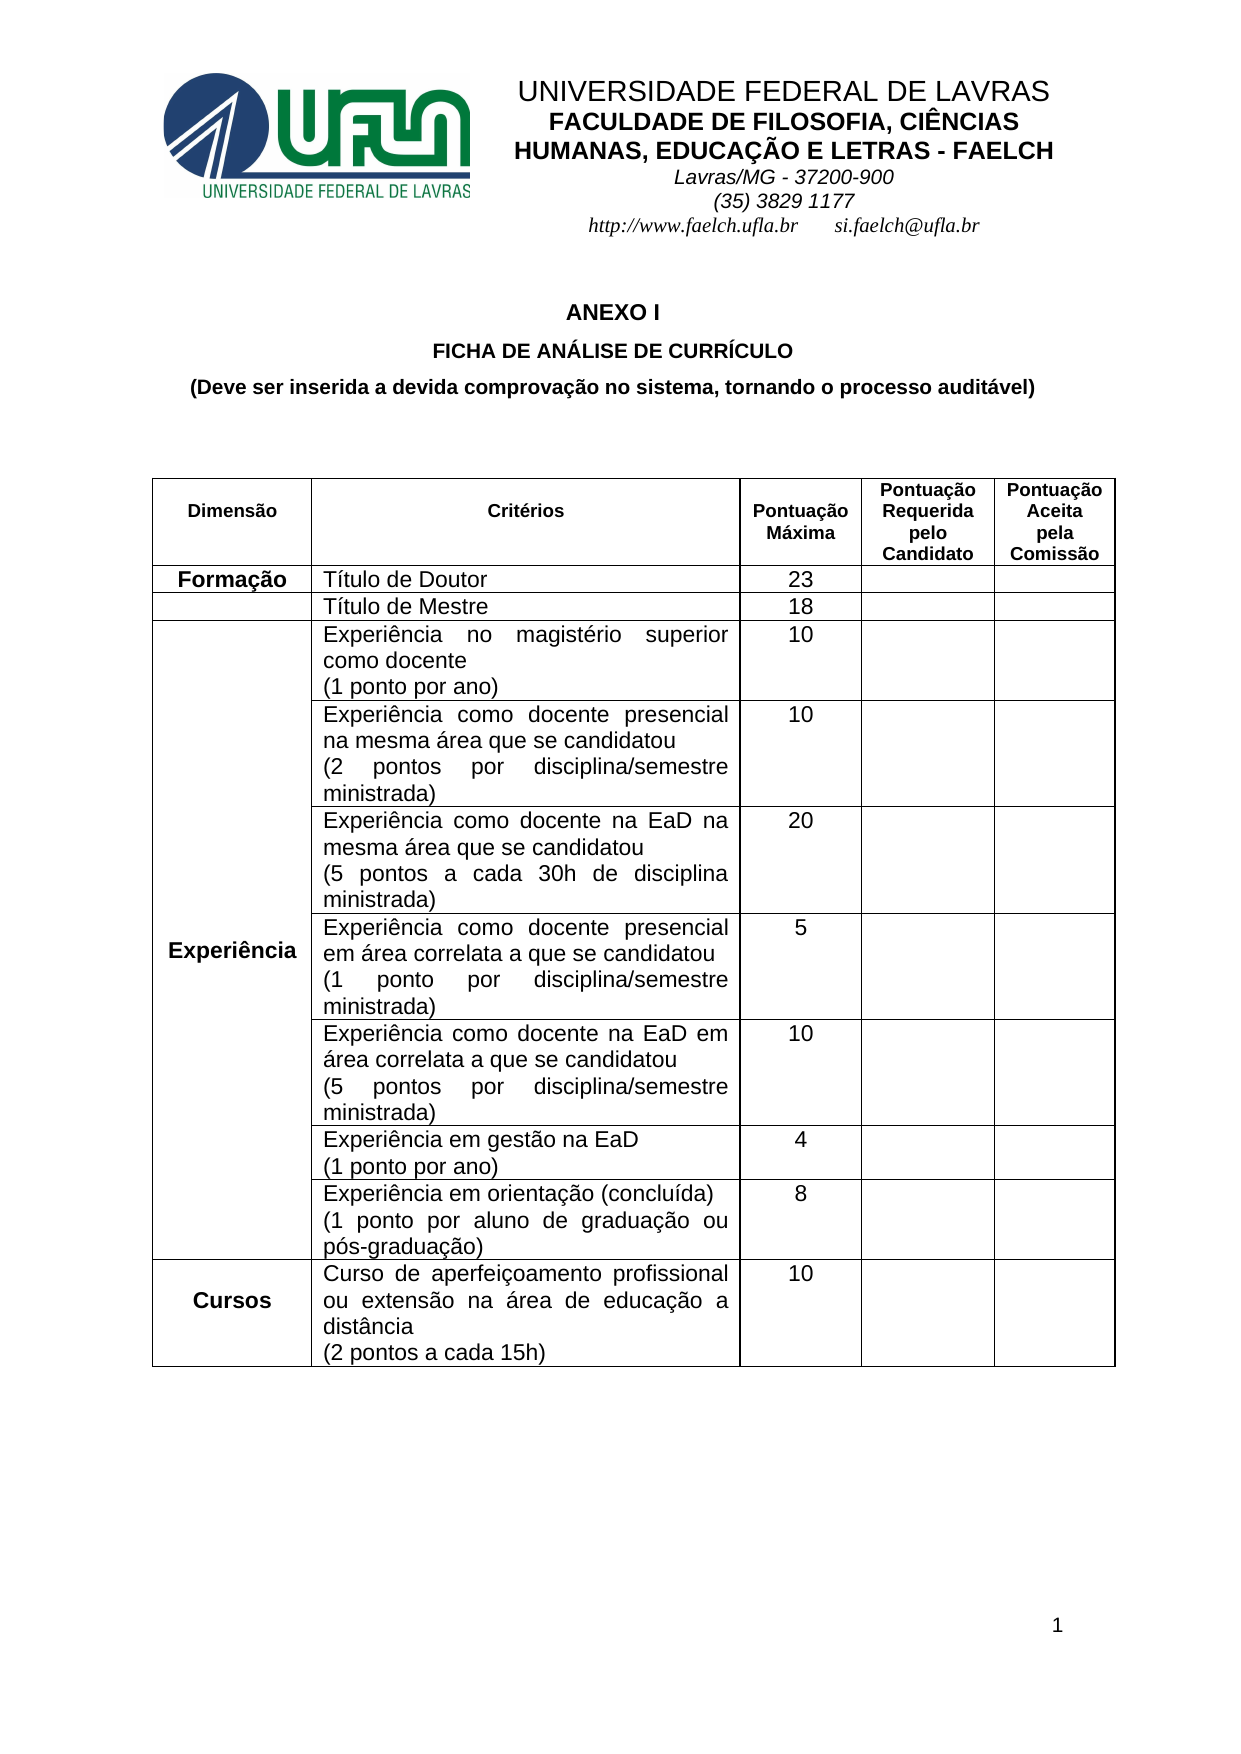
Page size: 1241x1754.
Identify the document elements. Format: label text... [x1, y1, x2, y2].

table_cell [862, 807, 994, 912]
table_header Pontuação Máxima [741, 479, 861, 565]
table_cell [995, 1126, 1114, 1179]
table_cell Título de Doutor [312, 566, 739, 592]
table_cell [862, 566, 994, 592]
table_cell [862, 1126, 994, 1179]
table_cell [862, 1180, 994, 1259]
table_cell Experiência em orientação (concluída) (1 ponto por aluno de graduação ou pós-graduação) [312, 1180, 739, 1259]
table_cell Curso de aperfeiçoamento profissional ou extensão na área de educação a distância (2 pontos a cada 15h) [312, 1260, 739, 1366]
table_cell [995, 621, 1114, 699]
table_cell Experiência no magistério superior como docente (1 ponto por ano) [312, 621, 739, 699]
table_cell [153, 593, 311, 619]
table_header Pontuação Aceita pela Comissão [995, 479, 1114, 565]
text FICHA DE ANÁLISE DE CURRÍCULO [162, 338, 1063, 362]
table_cell 10 [741, 1020, 861, 1125]
table_cell [862, 1260, 994, 1366]
table_cell [862, 621, 994, 699]
table_cell Experiência como docente presencial na mesma área que se candidatou (2 pontos por disciplina/semestre ministrada) [312, 701, 739, 806]
table_cell Experiência [153, 621, 311, 1259]
table_cell Experiência como docente na EaD em área correlata a que se candidatou (5 pontos por disciplina/semestre ministrada) [312, 1020, 739, 1125]
table_cell 10 [741, 1260, 861, 1366]
table_cell 10 [741, 621, 861, 699]
table_cell [862, 701, 994, 806]
table_cell 5 [741, 914, 861, 1019]
table_cell 4 [741, 1126, 861, 1179]
table_cell Cursos [153, 1260, 311, 1366]
table_cell [995, 914, 1114, 1019]
table_cell 23 [741, 566, 861, 592]
table_header Dimensão [153, 479, 311, 565]
table_cell [995, 593, 1114, 619]
table_cell Título de Mestre [312, 593, 739, 619]
table_cell [995, 1260, 1114, 1366]
table_cell Experiência em gestão na EaD (1 ponto por ano) [312, 1126, 739, 1179]
table_cell 8 [741, 1180, 861, 1259]
table_cell [995, 1180, 1114, 1259]
table_cell [862, 914, 994, 1019]
text ANEXO I [162, 299, 1063, 325]
table_cell [995, 807, 1114, 912]
table_cell [862, 593, 994, 619]
picture [163, 73, 470, 198]
table_cell [862, 1020, 994, 1125]
table_cell Experiência como docente presencial em área correlata a que se candidatou (1 ponto por disciplina/semestre ministrada) [312, 914, 739, 1019]
table_cell Formação [153, 566, 311, 592]
table_cell 18 [741, 593, 861, 619]
table_header Critérios [312, 479, 739, 565]
table_header Pontuação Requerida pelo Candidato [862, 479, 994, 565]
table_cell 10 [741, 701, 861, 806]
table_cell [995, 566, 1114, 592]
text (Deve ser inserida a devida comprovação no sistema, tornando o processo auditável) [162, 374, 1063, 398]
table_cell Experiência como docente na EaD na mesma área que se candidatou (5 pontos a cada 30h de disciplina ministrada) [312, 807, 739, 912]
table_cell 20 [741, 807, 861, 912]
table_cell [995, 701, 1114, 806]
table_cell [995, 1020, 1114, 1125]
